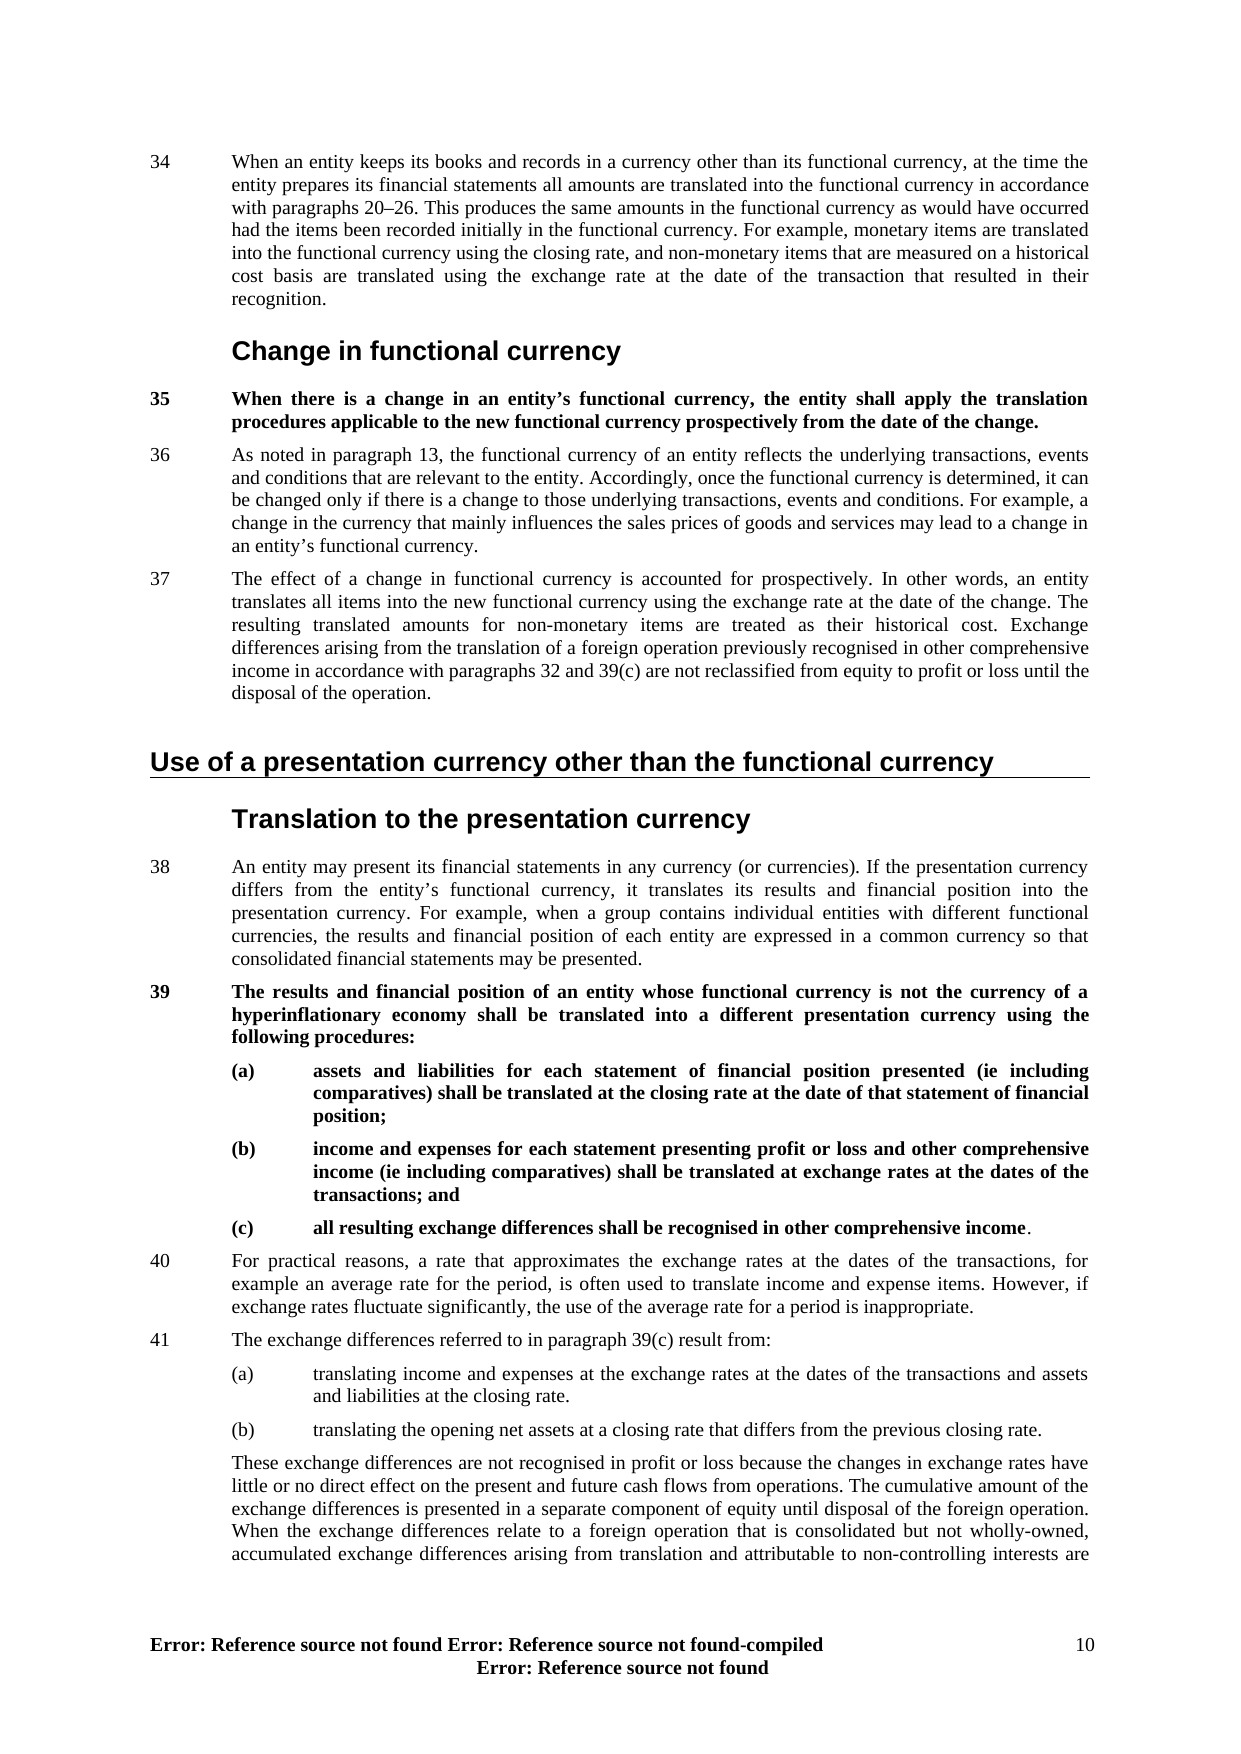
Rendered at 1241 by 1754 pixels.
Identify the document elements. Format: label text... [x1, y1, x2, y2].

title Use of a presentation currency other than the functional currency [150, 746, 1090, 777]
text 35 When there is a change in an entity’s functional currency, the entity shall apply the translation procedures applicable to the new functional currency prospectively from the date of the change. [150, 387, 1090, 432]
text 34 When an entity keeps its books and records in a currency other than its functional currency, at the time the entity prepares its financial statements all amounts are translated into the functional currency in accordance with paragraphs 20–26. This produces the same amounts in the functional currency as would have occurred had the items been recorded initially in the functional currency. For example, monetary items are translated into the functional currency using the closing rate, and non-monetary items that are measured on a historical cost basis are translated using the exchange rate at the date of the transaction that resulted in their recognition. [150, 150, 1090, 310]
title Change in functional currency [231, 335, 1090, 366]
text (c) all resulting exchange differences shall be recognised in other comprehensive income. [231, 1216, 1090, 1239]
title Translation to the presentation currency [231, 803, 1090, 834]
text (a) assets and liabilities for each statement of financial position presented (ie including comparatives) shall be translated at the closing rate at the date of that statement of financial position; [231, 1058, 1090, 1127]
text 40 For practical reasons, a rate that approximates the exchange rates at the dates of the transactions, for example an average rate for the period, is often used to translate income and expense items. However, if exchange rates fluctuate significantly, the use of the average rate for a period is inappropriate. [150, 1249, 1090, 1318]
text (a) translating income and expenses at the exchange rates at the dates of the transactions and assets and liabilities at the closing rate. [231, 1362, 1090, 1407]
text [231, 1451, 1090, 1565]
text (b) income and expenses for each statement presenting profit or loss and other comprehensive income (ie including comparatives) shall be translated at exchange rates at the dates of the transactions; and [231, 1137, 1090, 1206]
text (b) translating the opening net assets at a closing rate that differs from the previous closing rate. [231, 1418, 1090, 1440]
text 41 The exchange differences referred to in paragraph 39(c) result from: [150, 1328, 1090, 1351]
text 38 An entity may present its financial statements in any currency (or currencies). If the presentation currency differs from the entity’s functional currency, it translates its results and financial position into the presentation currency. For example, when a group contains individual entities with different functional currencies, the results and financial position of each entity are expressed in a common currency so that consolidated financial statements may be presented. [150, 855, 1090, 969]
text 36 As noted in paragraph 13, the functional currency of an entity reflects the underlying transactions, events and conditions that are relevant to the entity. Accordingly, once the functional currency is determined, it can be changed only if there is a change to those underlying transactions, events and conditions. For example, a change in the currency that mainly influences the sales prices of goods and services may lead to a change in an entity’s functional currency. [150, 443, 1090, 557]
text 37 The effect of a change in functional currency is accounted for prospectively. In other words, an entity translates all items into the new functional currency using the exchange rate at the date of the change. The resulting translated amounts for non-monetary items are treated as their historical cost. Exchange differences arising from the translation of a foreign operation previously recognised in other comprehensive income in accordance with paragraphs 32 and 39(c) are not reclassified from equity to profit or loss until the disposal of the operation. [150, 567, 1090, 704]
text 39 The results and financial position of an entity whose functional currency is not the currency of a hyperinflationary economy shall be translated into a different presentation currency using the following procedures: [150, 980, 1090, 1048]
